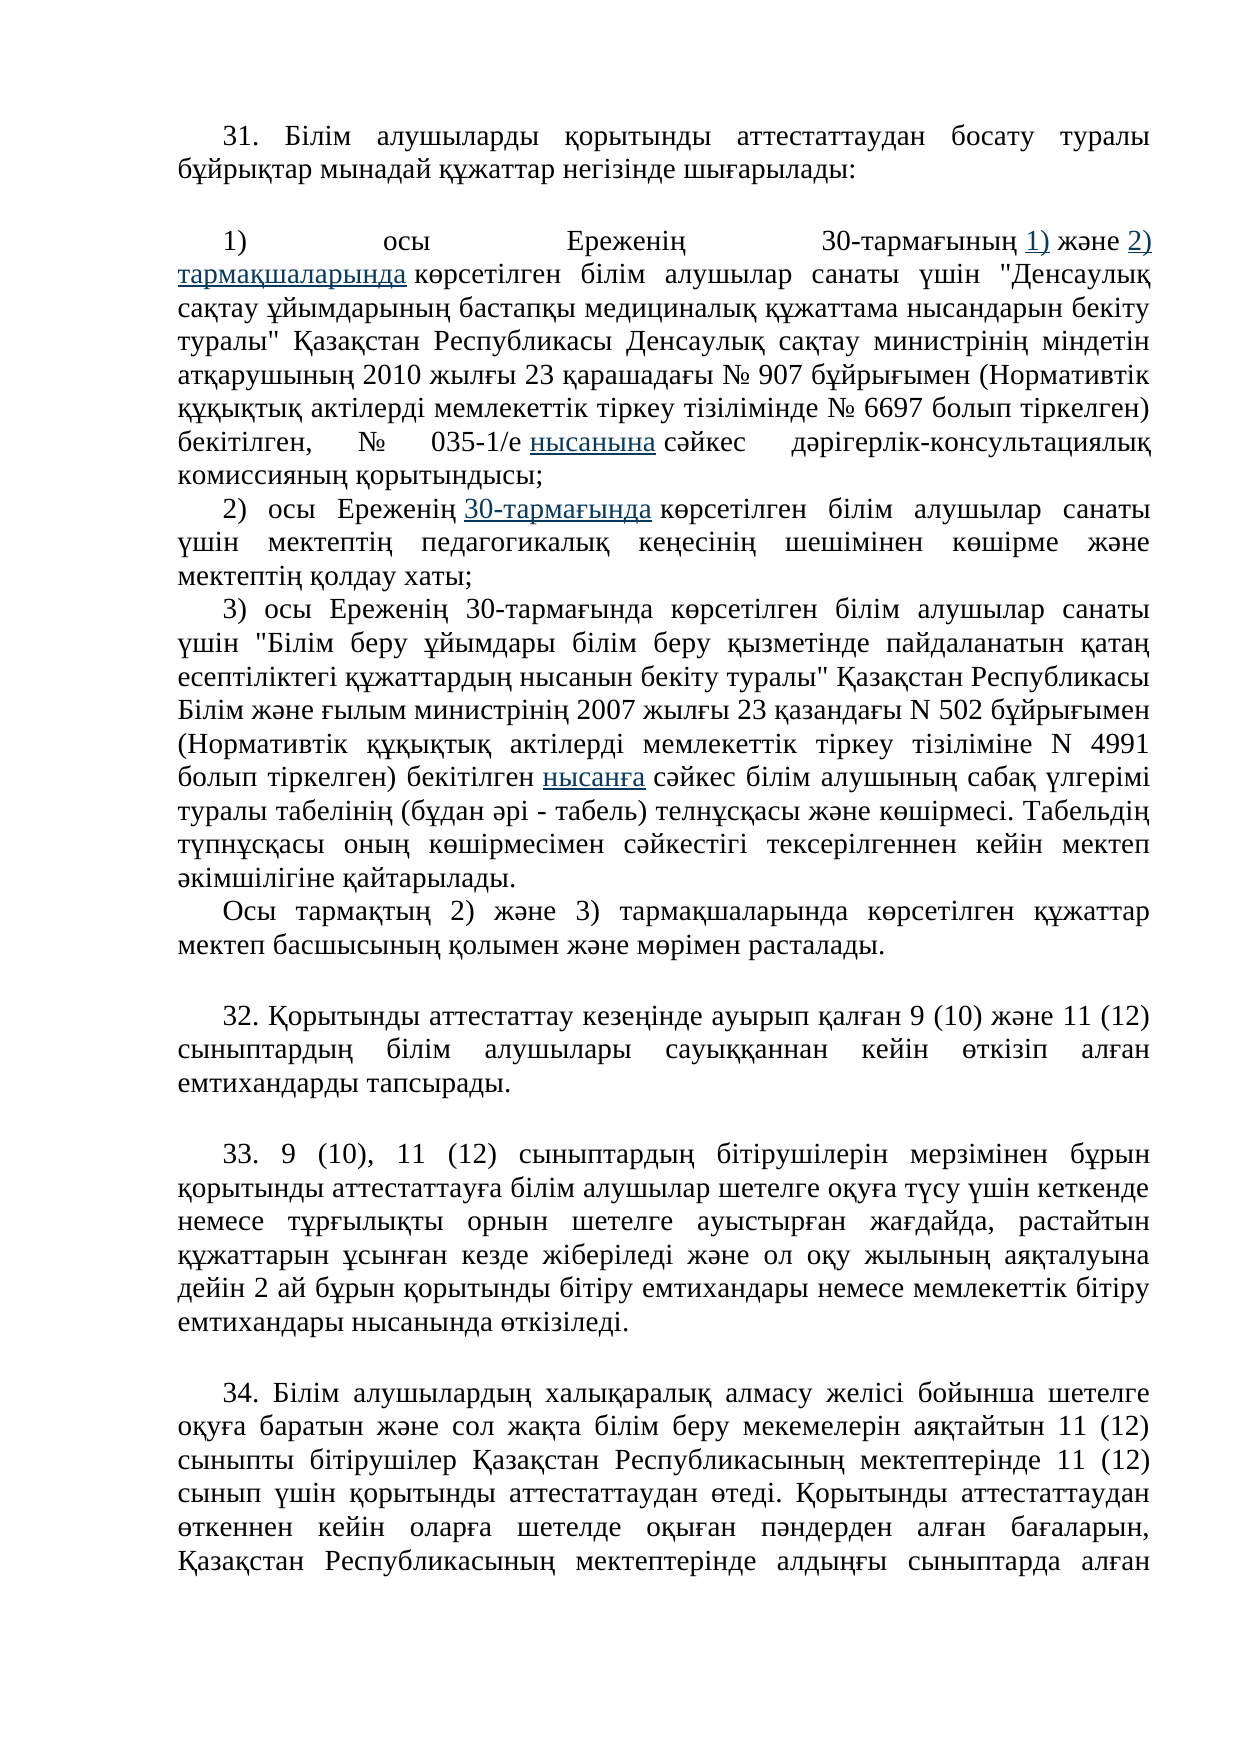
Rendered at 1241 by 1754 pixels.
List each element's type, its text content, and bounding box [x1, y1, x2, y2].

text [177, 1375, 1152, 1576]
text 3) осы Ереженің 30-тармағында көрсетілген білім алушылар санаты үшін "Білім беру ұйымдары білім беру қызметінде пайдаланатын қатаң есептіліктегі құжаттардың нысанын бекіту туралы" Қазақстан Республикасы Білім және ғылым министрінің 2007 жылғы 23 қазандағы N 502 бұйрығымен (Нормативтік құқықтық актілерді мемлекеттік тіркеу тізіліміне N 4991 болып тіркелген) бекітілген нысанға сәйкес білім алушының сабақ үлгерімі туралы табелінің (бұдан әрі - табель) телнұсқасы және көшірмесі. Табельдің түпнұсқасы оның көшірмесімен сәйкестігі тексерілгеннен кейін мектеп әкімшілігіне қайтарылады. [177, 592, 1152, 893]
text 33. 9 (10), 11 (12) сыныптардың бітірушілерін мерзімінен бұрын қорытынды аттестаттауға білім алушылар шетелге оқуға түсу үшін кеткенде немесе тұрғылықты орнын шетелге ауыстырған жағдайда, растайтын құжаттарын ұсынған кезде жіберіледі және ол оқу жылының аяқталуына дейін 2 ай бұрын қорытынды бітіру емтихандары немесе мемлекеттік бітіру емтихандары нысанында өткізіледі. [177, 1136, 1152, 1337]
text 32. Қорытынды аттестаттау кезеңінде ауырып қалған 9 (10) және 11 (12) сыныптардың білім алушылары сауыққаннан кейін өткізіп алған емтихандарды тапсырады. [177, 998, 1152, 1099]
text 31. Білім алушыларды қорытынды аттестаттаудан босату туралы бұйрықтар мынадай құжаттар негізінде шығарылады: [177, 118, 1152, 185]
text Осы тармақтың 2) және 3) тармақшаларында көрсетілген құжаттар мектеп басшысының қолымен және мөрімен расталады. [177, 893, 1152, 961]
text 2) осы Ереженің 30-тармағында көрсетілген білім алушылар санаты үшін мектептің педагогикалық кеңесінің шешімінен көшірме және мектептің қолдау хаты; [177, 491, 1152, 592]
text 1) осы Ереженің 30-тармағының 1) және 2) тармақшаларында көрсетілген білім алушылар санаты үшін "Денсаулық сақтау ұйымдарының бастапқы медициналық құжаттама нысандарын бекіту туралы" Қазақстан Республикасы Денсаулық сақтау министрінің міндетін атқарушының 2010 жылғы 23 қарашадағы № 907 бұйрығымен (Нормативтік құқықтық актілерді мемлекеттік тіркеу тізілімінде № 6697 болып тіркелген) бекітілген, № 035-1/е нысанына сәйкес дәрігерлік-консультациялық комиссияның қорытындысы; [177, 223, 1152, 491]
